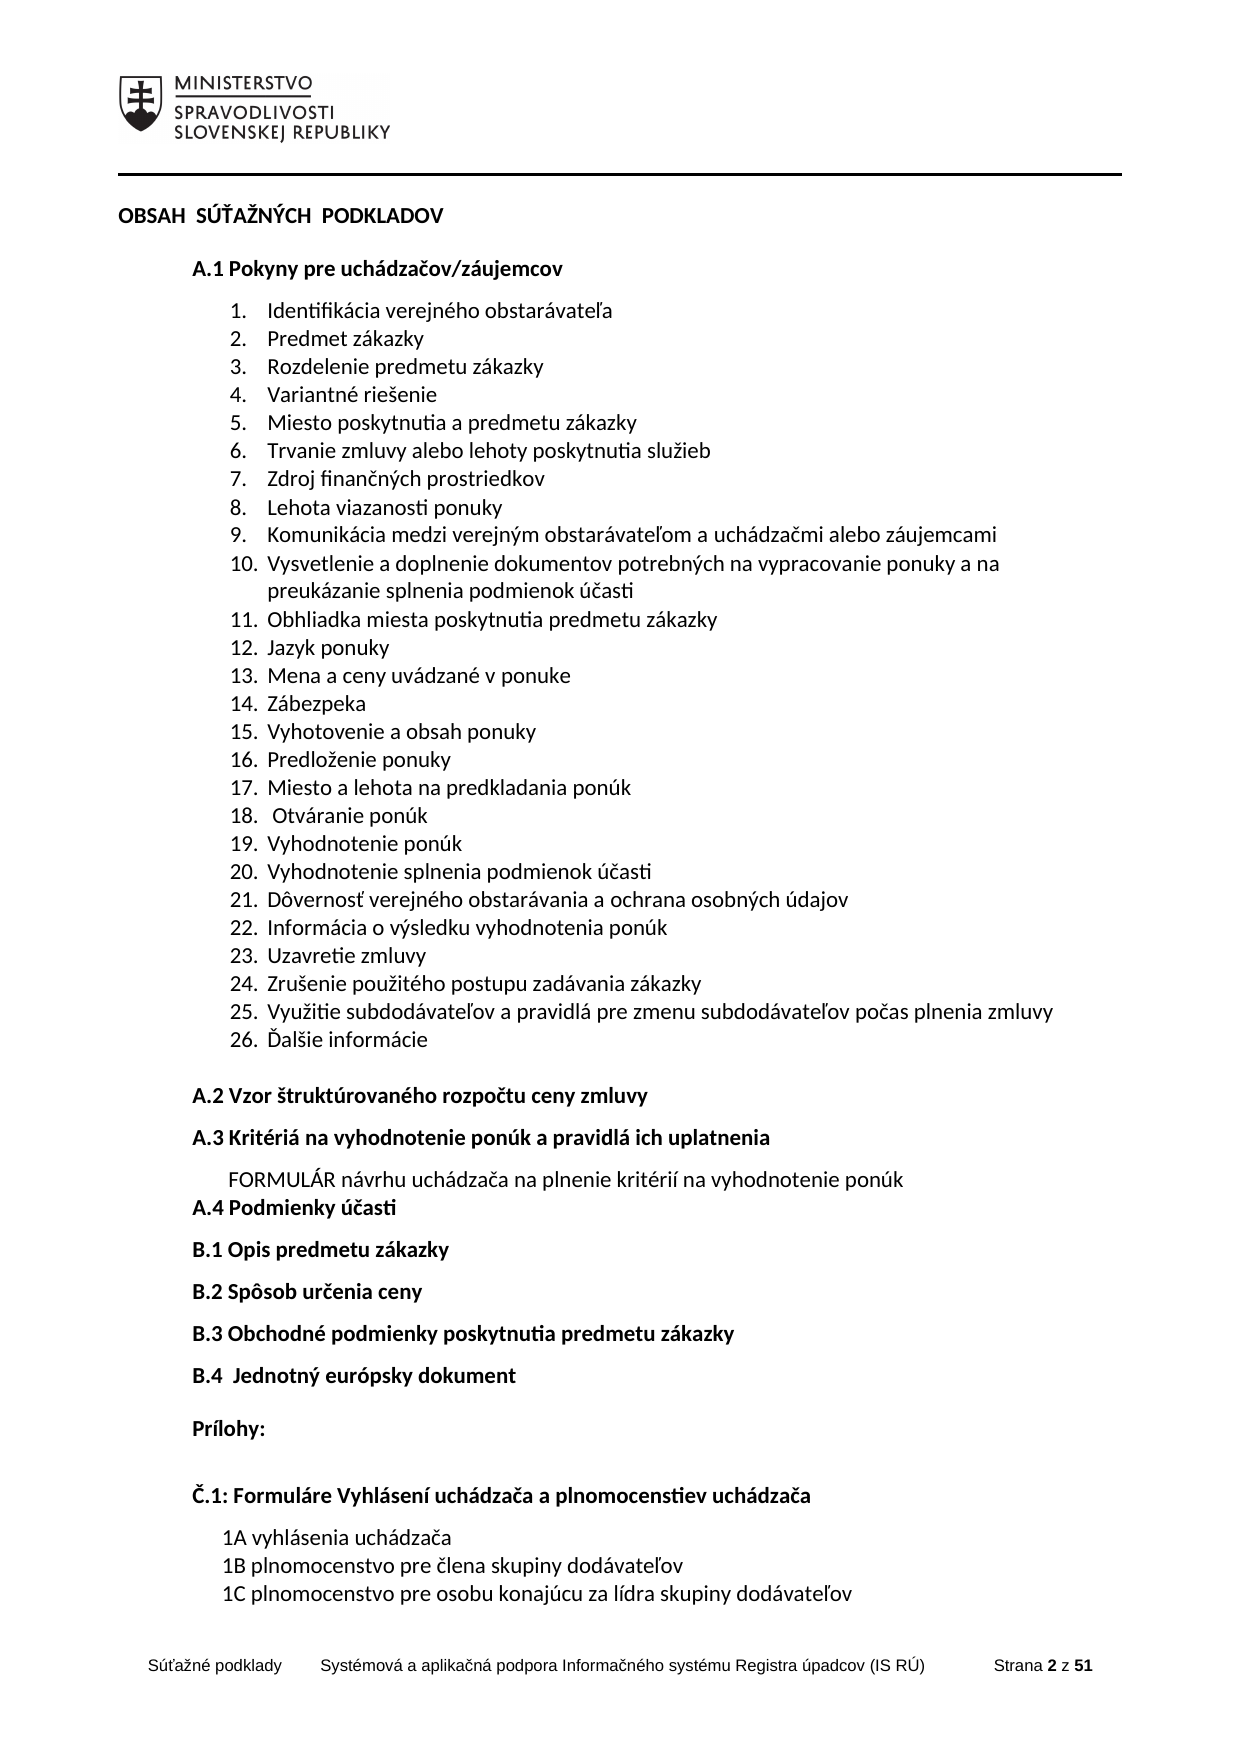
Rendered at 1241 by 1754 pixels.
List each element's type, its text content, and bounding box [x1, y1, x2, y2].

list Rozdelenie predmetu zákazky [229, 352, 1122, 381]
list Zrušenie použitého postupu zadávania zákazky [229, 969, 1122, 997]
list Otváranie ponúk [229, 801, 1122, 829]
list Uzavretie zmluvy [229, 941, 1122, 969]
list Miesto a lehota na predkladania ponúk [229, 773, 1122, 801]
list Trvanie zmluvy alebo lehoty poskytnutia služieb [229, 437, 1122, 464]
subtitle B.1 Opis predmetu zákazky [192, 1235, 1122, 1263]
list Lehota viazanosti ponuky [229, 493, 1122, 521]
list Zdroj finančných prostriedkov [229, 464, 1122, 493]
list Identifikácia verejného obstarávateľa [229, 296, 1122, 324]
list Predmet zákazky [229, 324, 1122, 352]
list Jazyk ponuky [229, 633, 1122, 661]
text 1A vyhlásenia uchádzača [222, 1523, 1122, 1551]
list Komunikácia medzi verejným obstarávateľom a uchádzačmi alebo záujemcami [229, 521, 1122, 549]
list Variantné riešenie [229, 381, 1122, 408]
list Vysvetlenie a doplnenie dokumentov potrebných na vypracovanie ponuky a na preukázanie splnenia podmienok účasti [229, 549, 1122, 605]
list Predloženie ponuky [229, 745, 1122, 773]
picture [118, 73, 390, 144]
list Vyhodnotenie splnenia podmienok účasti [229, 857, 1122, 885]
list Mena a ceny uvádzané v ponuke [229, 661, 1122, 689]
text 1C plnomocenstvo pre osobu konajúcu za lídra skupiny dodávateľov [222, 1579, 1122, 1607]
text 1B plnomocenstvo pre člena skupiny dodávateľov [222, 1551, 1122, 1579]
list Využitie subdodávateľov a pravidlá pre zmenu subdodávateľov počas plnenia zmluvy [229, 997, 1122, 1025]
list Zábezpeka [229, 689, 1122, 717]
subtitle A.4 Podmienky účasti [192, 1193, 1122, 1221]
subtitle Č.1: Formuláre Vyhlásení uchádzača a plnomocenstiev uchádzača [192, 1481, 1122, 1509]
subtitle B.3 Obchodné podmienky poskytnutia predmetu zákazky [192, 1319, 1122, 1347]
subtitle OBSAH SÚŤAŽNÝCH PODKLADOV [118, 201, 1122, 229]
text FORMULÁR návrhu uchádzača na plnenie kritérií na vyhodnotenie ponúk [118, 1165, 1122, 1193]
subtitle Prílohy: [118, 1414, 1122, 1442]
list Obhliadka miesta poskytnutia predmetu zákazky [229, 605, 1122, 633]
subtitle B.2 Spôsob určenia ceny [192, 1277, 1122, 1305]
list Ďalšie informácie [229, 1025, 1122, 1053]
list Vyhodnotenie ponúk [229, 829, 1122, 857]
list Informácia o výsledku vyhodnotenia ponúk [229, 913, 1122, 941]
list Vyhotovenie a obsah ponuky [229, 717, 1122, 745]
subtitle A.2 Vzor štruktúrovaného rozpočtu ceny zmluvy [192, 1081, 1122, 1109]
list Dôvernosť verejného obstarávania a ochrana osobných údajov [229, 885, 1122, 913]
text B.4 Jednotný európsky dokument [118, 1361, 1122, 1389]
subtitle A.3 Kritériá na vyhodnotenie ponúk a pravidlá ich uplatnenia [192, 1123, 1122, 1151]
list Miesto poskytnutia a predmetu zákazky [229, 408, 1122, 437]
subtitle A.1 Pokyny pre uchádzačov/záujemcov [192, 254, 1122, 282]
